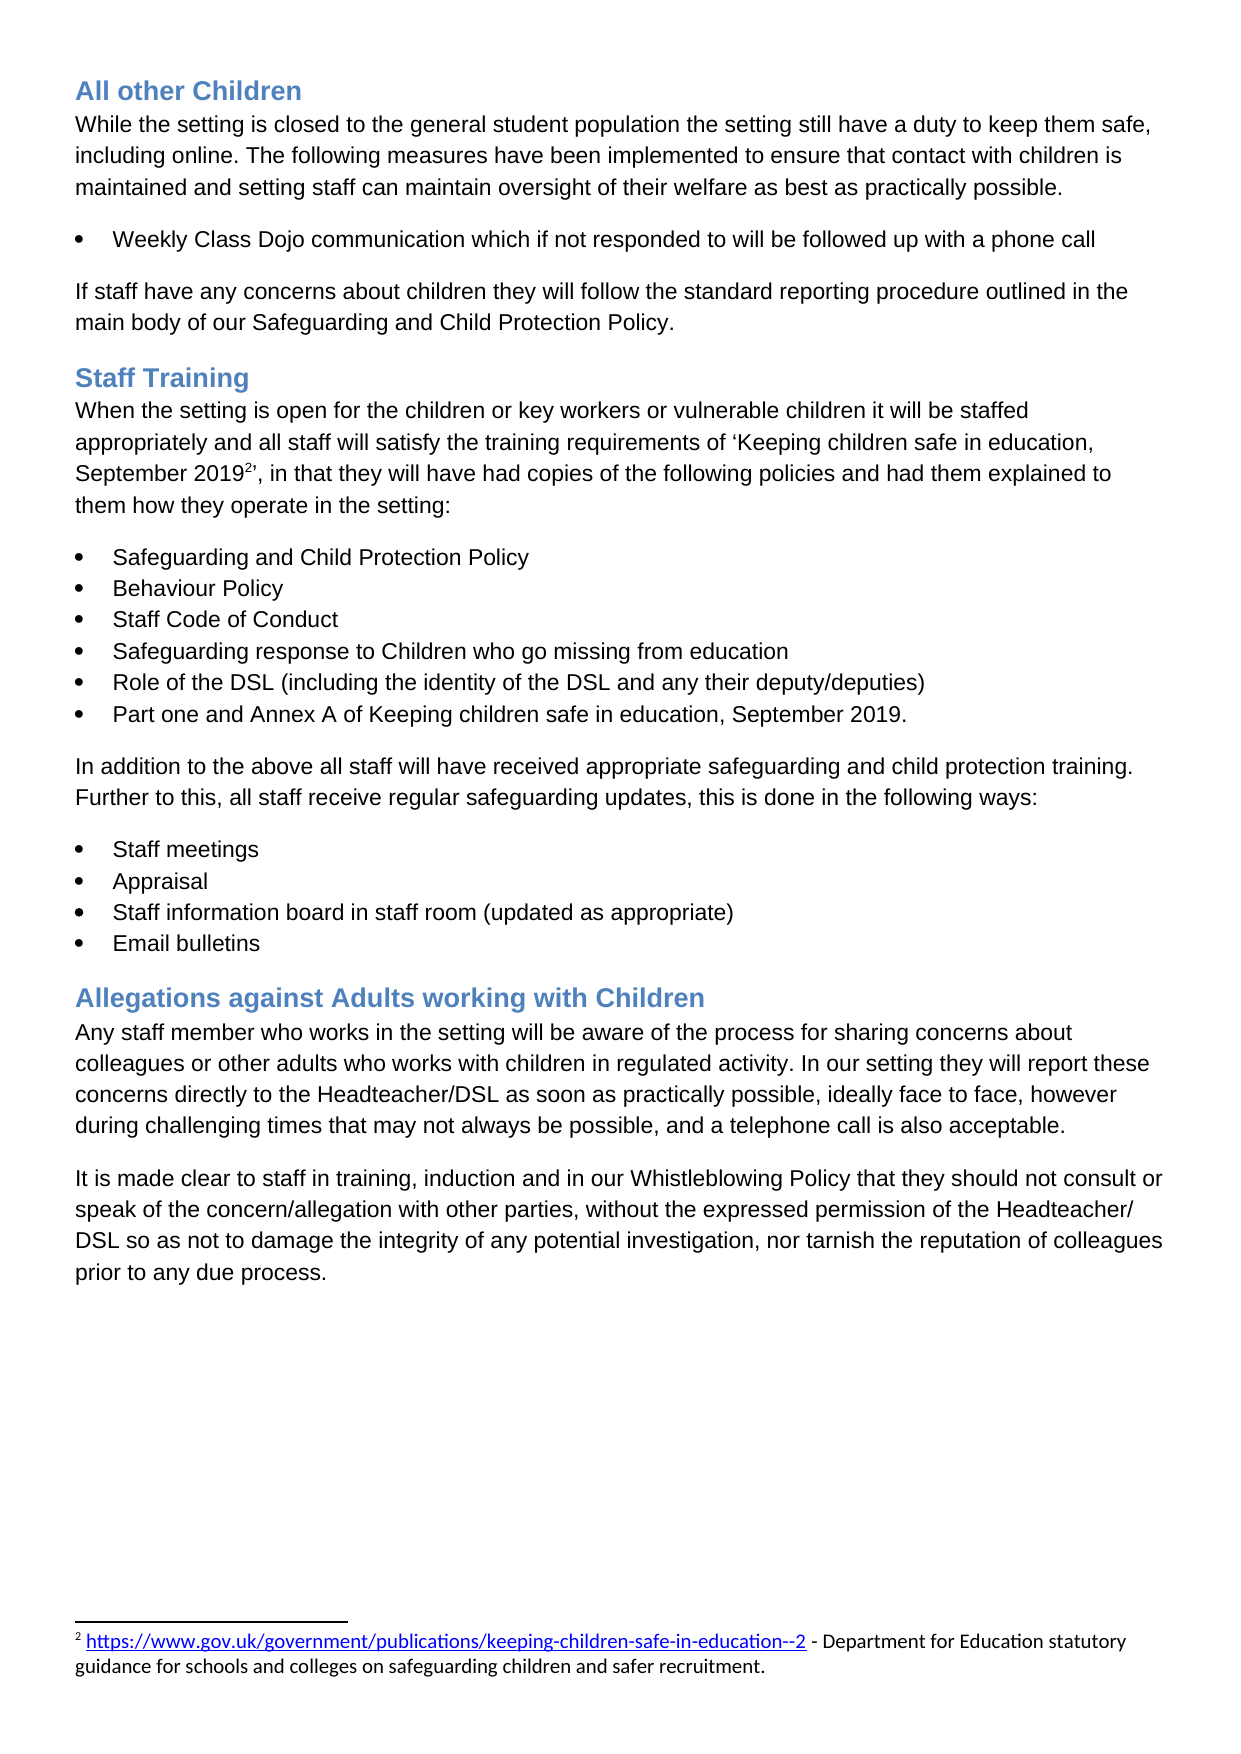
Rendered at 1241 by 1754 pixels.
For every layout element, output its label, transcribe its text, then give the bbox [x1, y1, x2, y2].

list Behaviour Policy [75, 575, 1165, 601]
text If staff have any concerns about children they will follow the standard reporting procedure outlined in the main body of our Safeguarding and Child Protection Policy. [75, 278, 1165, 336]
list Staff information board in staff room (updated as appropriate) [75, 899, 1165, 925]
subtitle All other Children [75, 75, 1165, 106]
text In addition to the above all staff will have received appropriate safeguarding and child protection training. Further to this, all staff receive regular safeguarding updates, this is done in the following ways: [75, 753, 1165, 810]
text While the setting is closed to the general student population the setting still have a duty to keep them safe, including online. The following measures have been implemented to ensure that contact with children is maintained and setting staff can maintain oversight of their welfare as best as practically possible. [75, 111, 1165, 200]
list Email bulletins [75, 930, 1165, 957]
subtitle Allegations against Adults working with Children [75, 982, 1165, 1014]
text It is made clear to staff in training, induction and in our Whistleblowing Policy that they should not consult or speak of the concern/allegation with other parties, without the expressed permission of the Headteacher/ DSL so as not to damage the integrity of any potential investigation, nor tarnish the reputation of colleagues prior to any due process. [75, 1165, 1165, 1285]
list Safeguarding response to Children who go missing from education [75, 638, 1165, 664]
text Any staff member who works in the setting will be aware of the process for sharing concerns about colleagues or other adults who works with children in regulated activity. In our setting they will report these concerns directly to the Headteacher/DSL as soon as practically possible, ideally face to face, however during challenging times that may not always be possible, and a telephone call is also acceptable. [75, 1018, 1165, 1139]
list Weekly Class Dojo communication which if not responded to will be followed up with a phone call [75, 226, 1165, 252]
text When the setting is open for the children or key workers or vulnerable children it will be staffed appropriately and all staff will satisfy the training requirements of ‘Keeping children safe in education, September 2019’, in that they will have had copies of the following policies and had them explained to them how they operate in the setting: [75, 397, 1165, 518]
list Appraisal [75, 868, 1165, 894]
list Staff meetings [75, 836, 1165, 863]
list Role of the DSL (including the identity of the DSL and any their deputy/deputies) [75, 669, 1165, 696]
list Part one and Annex A of Keeping children safe in education, September 2019. [75, 701, 1165, 727]
list Safeguarding and Child Protection Policy [75, 544, 1165, 570]
list Staff Code of Conduct [75, 606, 1165, 633]
subtitle Staff Training [75, 362, 1165, 393]
